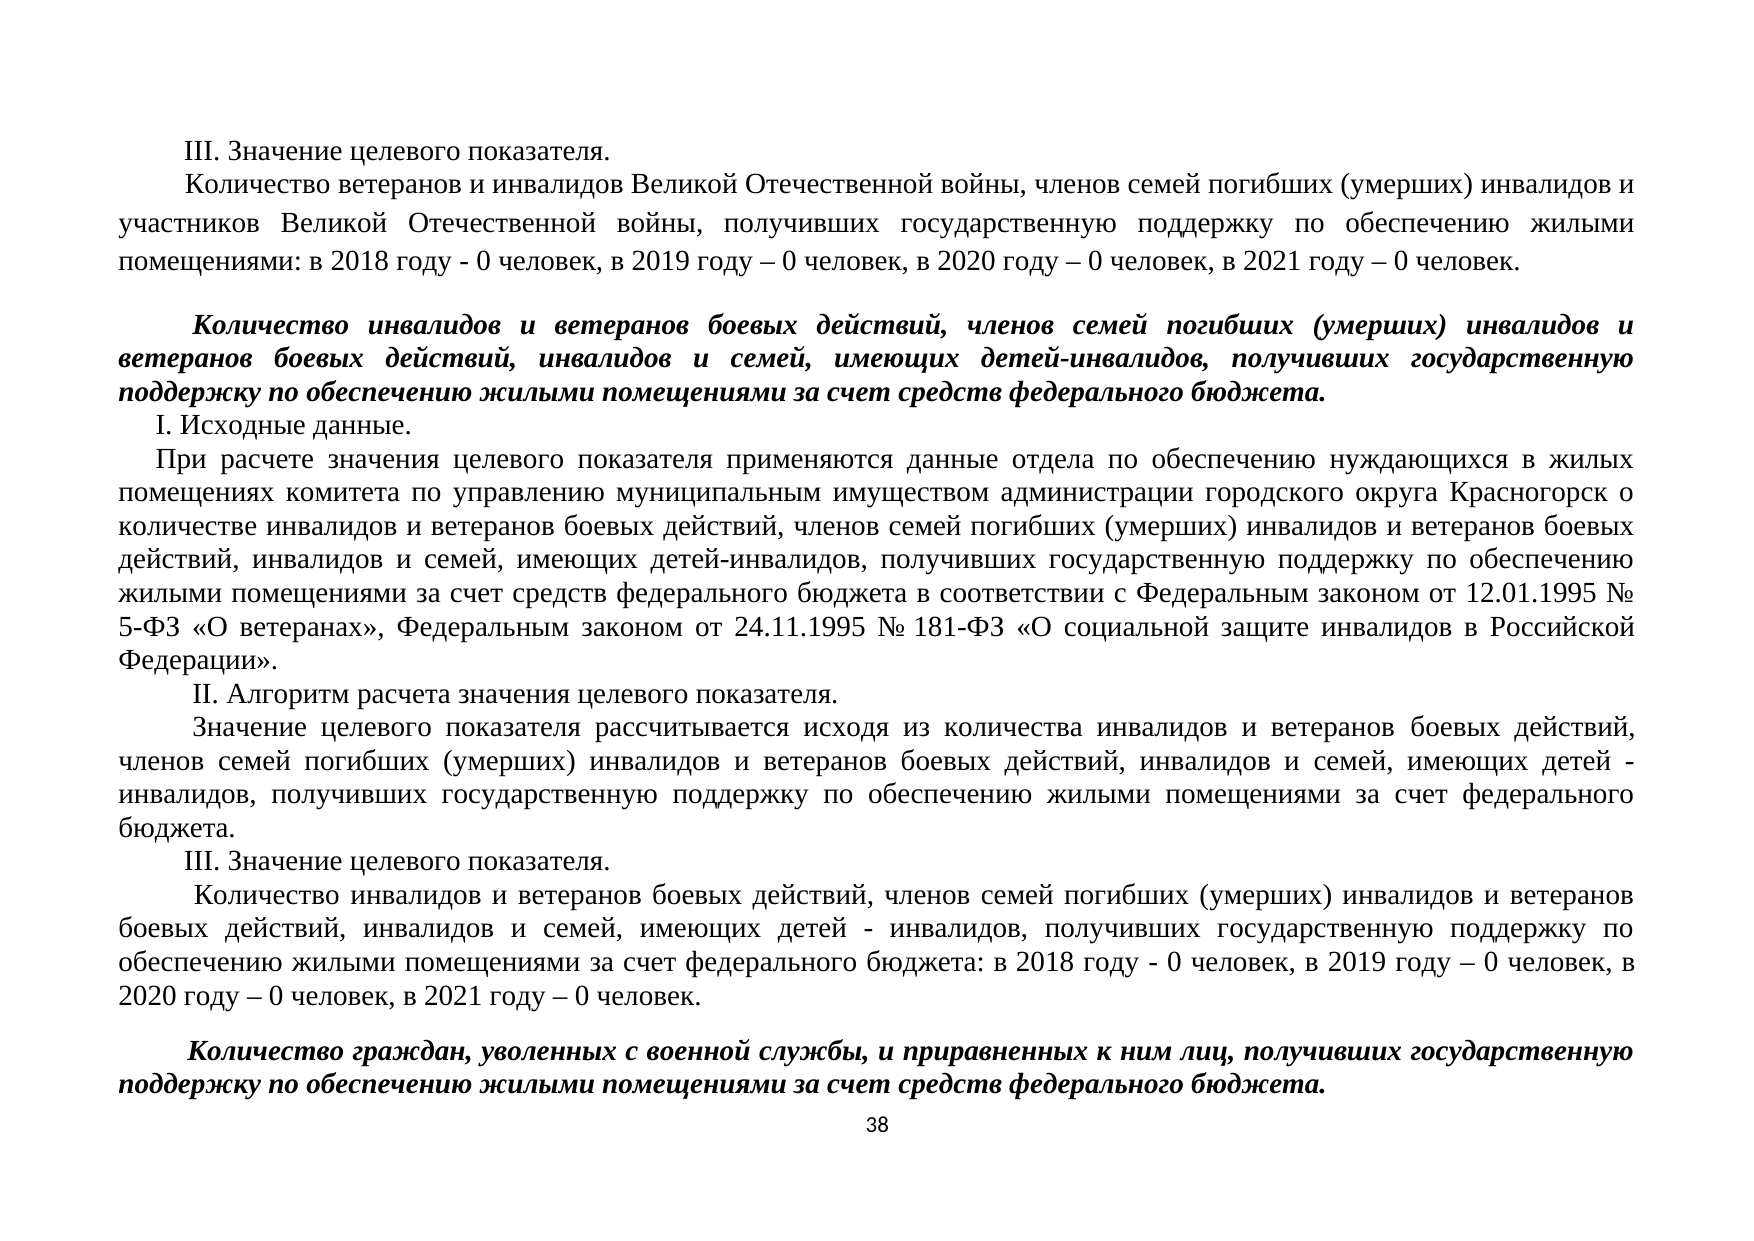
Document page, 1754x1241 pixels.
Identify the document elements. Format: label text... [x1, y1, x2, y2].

text II. Алгоритм расчета значения целевого показателя. [118, 676, 1636, 709]
text Количество ветеранов и инвалидов Великой Отечественной войны, членов семей погибших (умерших) инвалидов и участников Великой Отечественной войны, получивших государственную поддержку по обеспечению жилыми помещениями: в 2018 году - 0 человек, в 2019 году – 0 человек, в 2020 году – 0 человек, в 2021 году – 0 человек. [118, 166, 1636, 277]
text Количество инвалидов и ветеранов боевых действий, членов семей погибших (умерших) инвалидов и ветеранов боевых действий, инвалидов и семей, имеющих детей - инвалидов, получивших государственную поддержку по обеспечению жилыми помещениями за счет федерального бюджета: в 2018 году - 0 человек, в 2019 году – 0 человек, в 2020 году – 0 человек, в 2021 году – 0 человек. [118, 877, 1636, 1011]
text Значение целевого показателя рассчитывается исходя из количества инвалидов и ветеранов боевых действий, членов семей погибших (умерших) инвалидов и ветеранов боевых действий, инвалидов и семей, имеющих детей - инвалидов, получивших государственную поддержку по обеспечению жилыми помещениями за счет федерального бюджета. [118, 709, 1636, 843]
text I. Исходные данные. [118, 407, 1636, 441]
text При расчете значения целевого показателя применяются данные отдела по обеспечению нуждающихся в жилых помещениях комитета по управлению муниципальным имуществом администрации городского округа Красногорск о количестве инвалидов и ветеранов боевых действий, членов семей погибших (умерших) инвалидов и ветеранов боевых действий, инвалидов и семей, имеющих детей-инвалидов, получивших государственную поддержку по обеспечению жилыми помещениями за счет средств федерального бюджета в соответствии с Федеральным законом от 12.01.1995 № 5-ФЗ «О ветеранах», Федеральным законом от 24.11.1995 № 181-ФЗ «О социальной защите инвалидов в Российской Федерации». [118, 441, 1636, 676]
text Количество инвалидов и ветеранов боевых действий, членов семей погибших (умерших) инвалидов и ветеранов боевых действий, инвалидов и семей, имеющих детей-инвалидов, получивших государственную поддержку по обеспечению жилыми помещениями за счет средств федерального бюджета. [118, 307, 1636, 407]
list III. Значение целевого показателя. [118, 133, 1636, 166]
text Количество граждан, уволенных с военной службы, и приравненных к ним лиц, получивших государственную поддержку по обеспечению жилыми помещениями за счет средств федерального бюджета. [118, 1033, 1636, 1100]
list III. Значение целевого показателя. [118, 843, 1636, 877]
